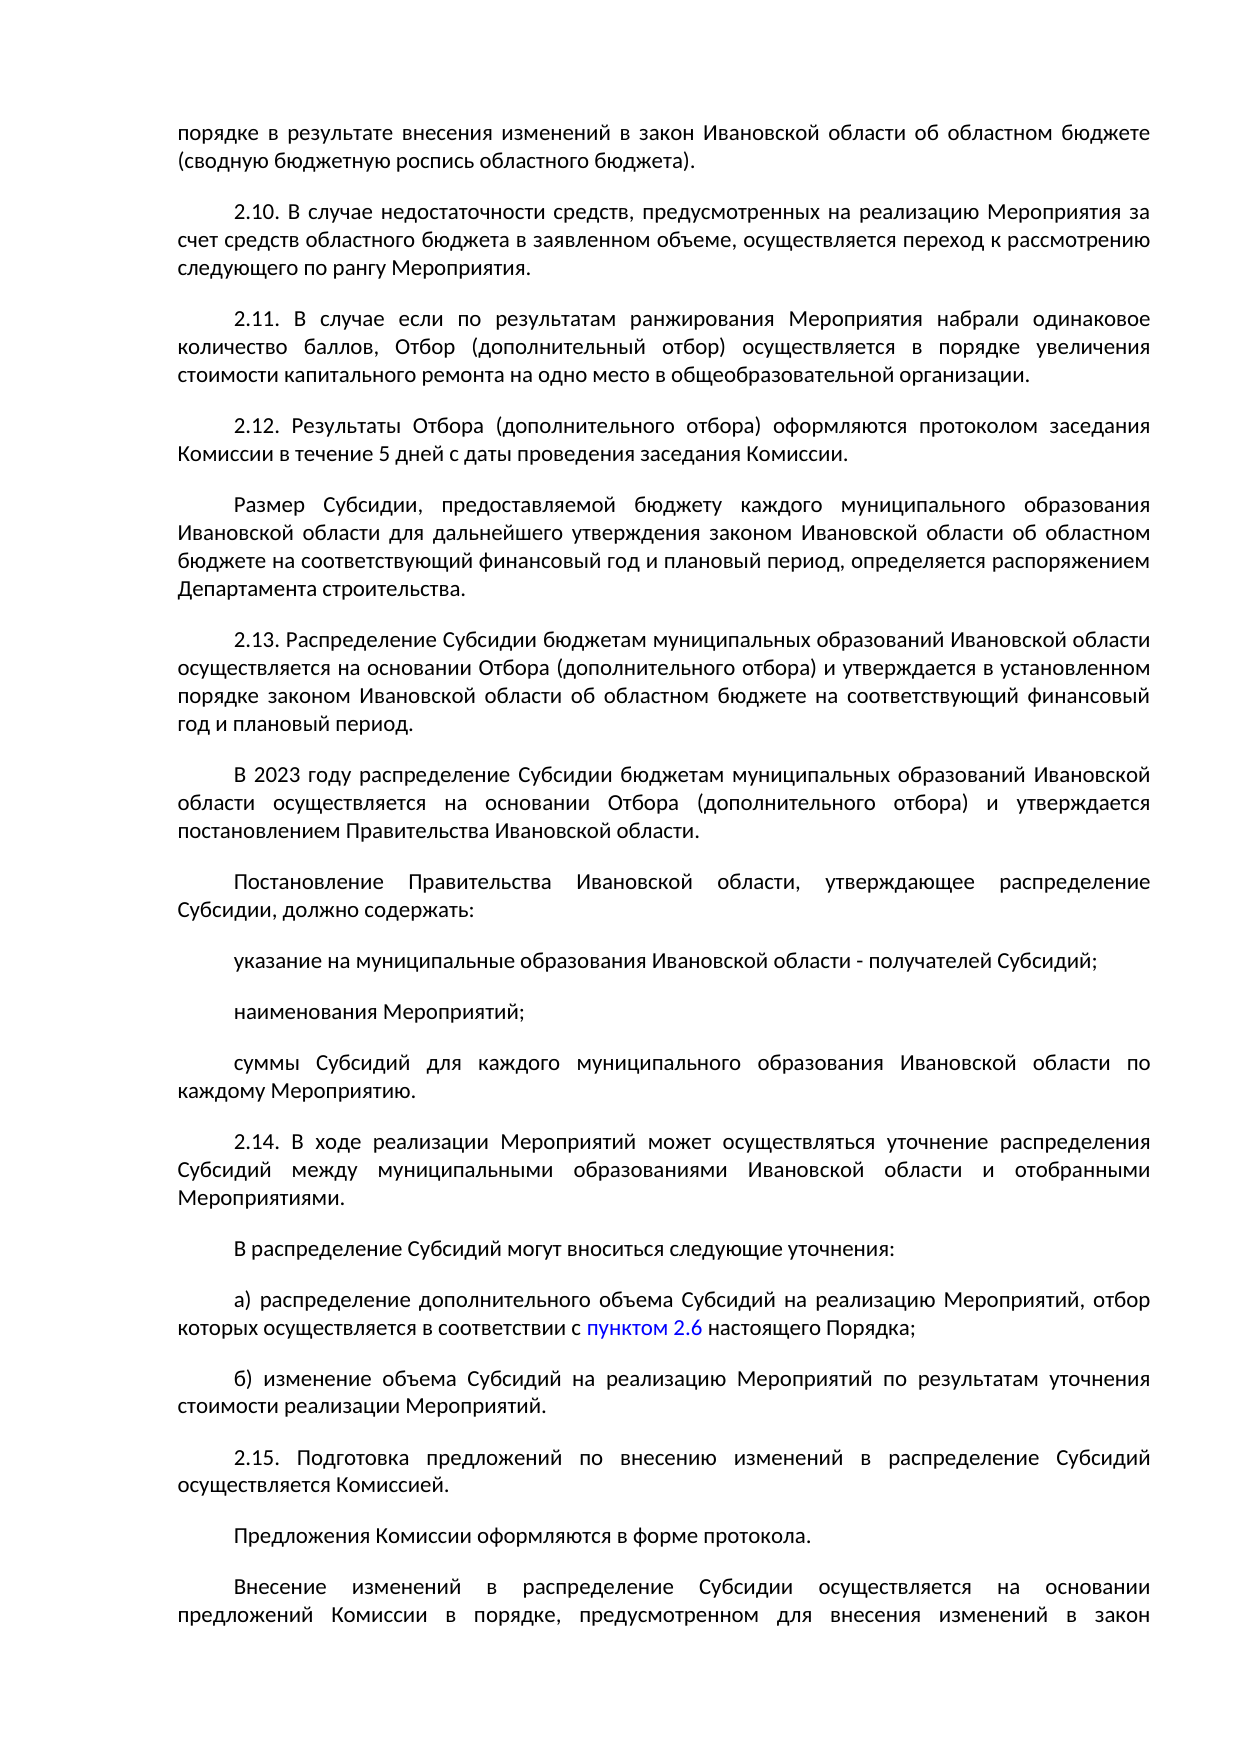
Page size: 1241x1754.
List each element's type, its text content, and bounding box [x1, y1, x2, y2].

text В 2023 году распределение Субсидии бюджетам муниципальных образований Ивановской области осуществляется на основании Отбора (дополнительного отбора) и утверждается постановлением Правительства Ивановской области. [177, 760, 1152, 844]
text б) изменение объема Субсидий на реализацию Мероприятий по результатам уточнения стоимости реализации Мероприятий. [177, 1364, 1152, 1420]
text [177, 1572, 1152, 1628]
text В распределение Субсидий могут вноситься следующие уточнения: [177, 1234, 1152, 1262]
text суммы Субсидий для каждого муниципального образования Ивановской области по каждому Мероприятию. [177, 1048, 1152, 1104]
text Предложения Комиссии оформляются в форме протокола. [177, 1522, 1152, 1549]
text Размер Субсидии, предоставляемой бюджету каждого муниципального образования Ивановской области для дальнейшего утверждения законом Ивановской области об областном бюджете на соответствующий финансовый год и плановый период, определяется распоряжением Департамента строительства. [177, 490, 1152, 602]
text 2.14. В ходе реализации Мероприятий может осуществляться уточнение распределения Субсидий между муниципальными образованиями Ивановской области и отобранными Мероприятиями. [177, 1127, 1152, 1211]
text наименования Мероприятий; [177, 997, 1152, 1025]
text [177, 118, 1152, 174]
text 2.13. Распределение Субсидии бюджетам муниципальных образований Ивановской области осуществляется на основании Отбора (дополнительного отбора) и утверждается в установленном порядке законом Ивановской области об областном бюджете на соответствующий финансовый год и плановый период. [177, 625, 1152, 737]
text 2.10. В случае недостаточности средств, предусмотренных на реализацию Мероприятия за счет средств областного бюджета в заявленном объеме, осуществляется переход к рассмотрению следующего по рангу Мероприятия. [177, 197, 1152, 281]
text а) распределение дополнительного объема Субсидий на реализацию Мероприятий, отбор которых осуществляется в соответствии с пунктом 2.6 настоящего Порядка; [177, 1285, 1152, 1341]
text 2.11. В случае если по результатам ранжирования Мероприятия набрали одинаковое количество баллов, Отбор (дополнительный отбор) осуществляется в порядке увеличения стоимости капитального ремонта на одно место в общеобразовательной организации. [177, 304, 1152, 388]
text Постановление Правительства Ивановской области, утверждающее распределение Субсидии, должно содержать: [177, 867, 1152, 923]
text указание на муниципальные образования Ивановской области - получателей Субсидий; [177, 946, 1152, 974]
text 2.12. Результаты Отбора (дополнительного отбора) оформляются протоколом заседания Комиссии в течение 5 дней с даты проведения заседания Комиссии. [177, 411, 1152, 467]
text 2.15. Подготовка предложений по внесению изменений в распределение Субсидий осуществляется Комиссией. [177, 1443, 1152, 1499]
